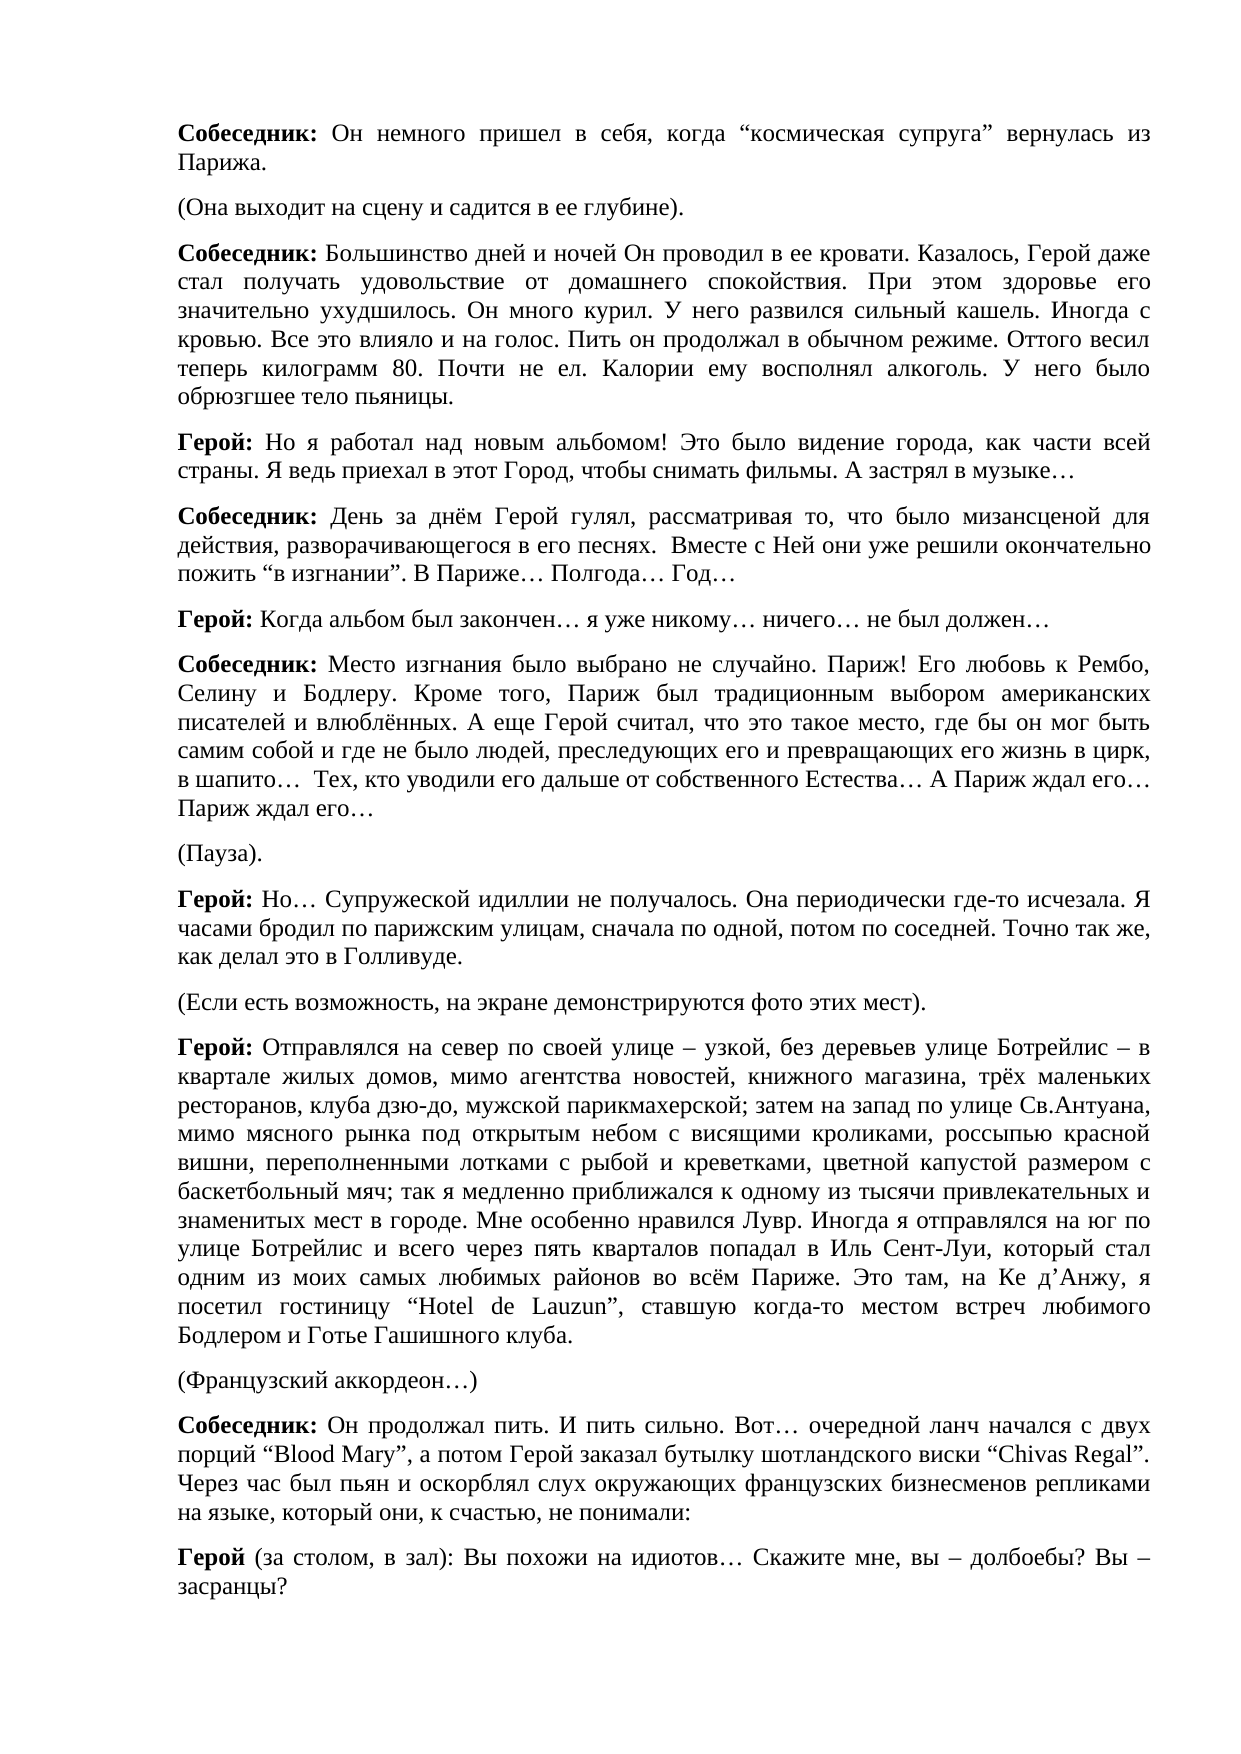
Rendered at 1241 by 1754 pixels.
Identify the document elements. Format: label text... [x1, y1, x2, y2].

text (Она выходит на сцену и садится в ее глубине). [177, 192, 1152, 221]
text Собеседник: Место изгнания было выбрано не случайно. Париж! Его любовь к Рембо, Селину и Бодлеру. Кроме того, Париж был традиционным выбором американских писателей и влюблённых. А еще Герой считал, что это такое место, где бы он мог быть самим собой и где не было людей, преследующих его и превращающих его жизнь в цирк, в шапито… Тех, кто уводили его дальше от собственного Естества… А Париж ждал его… Париж ждал его… [177, 649, 1152, 822]
text Собеседник: День за днём Герой гулял, рассматривая то, что было мизансценой для действия, разворачивающегося в его песнях. Вместе с Ней они уже решили окончательно пожить “в изгнании”. В Париже… Полгода… Год… [177, 501, 1152, 587]
text (Пауза). [177, 838, 1152, 867]
text Герой (за столом, в зал): Вы похожи на идиотов… Скажите мне, вы – долбоебы? Вы – засранцы? [177, 1542, 1152, 1600]
text Герой: Отправлялся на север по своей улице – узкой, без деревьев улице Ботрейлис – в квартале жилых домов, мимо агентства новостей, книжного магазина, трёх маленьких ресторанов, клуба дзю-до, мужской парикмахерской; затем на запад по улице Св.Антуана, мимо мясного рынка под открытым небом с висящими кроликами, россыпью красной вишни, переполненными лотками с рыбой и креветками, цветной капустой размером с баскетбольный мяч; так я медленно приближался к одному из тысячи привлекательных и знаменитых мест в городе. Мне особенно нравился Лувр. Иногда я отправлялся на юг по улице Ботрейлис и всего через пять кварталов попадал в Иль Сент-Луи, который стал одним из моих самых любимых районов во всём Париже. Это там, на Ке д’Анжу, я посетил гостиницу “Hotel de Lauzun”, ставшую когда-то местом встреч любимого Бодлером и Готье Гашишного клуба. [177, 1032, 1152, 1348]
text Собеседник: Он продолжал пить. И пить сильно. Вот… очередной ланч начался с двух порций “Blood Mary”, а потом Герой заказал бутылку шотландского виски “Chivas Regal”. Через час был пьян и оскорблял слух окружающих французских бизнесменов репликами на языке, который они, к счастью, не понимали: [177, 1411, 1152, 1526]
text Герой: Когда альбом был закончен… я уже никому… ничего… не был должен… [177, 604, 1152, 633]
text (Французский аккордеон…) [177, 1365, 1152, 1394]
text Собеседник: Он немного пришел в себя, когда “космическая супруга” вернулась из Парижа. [177, 118, 1152, 176]
text Собеседник: Большинство дней и ночей Он проводил в ее кровати. Казалось, Герой даже стал получать удовольствие от домашнего спокойствия. При этом здоровье его значительно ухудшилось. Он много курил. У него развился сильный кашель. Иногда с кровью. Все это влияло и на голос. Пить он продолжал в обычном режиме. Оттого весил теперь килограмм 80. Почти не ел. Калории ему восполнял алкоголь. У него было обрюзгшее тело пьяницы. [177, 238, 1152, 410]
text Герой: Но… Супружеской идиллии не получалось. Она периодически где-то исчезала. Я часами бродил по парижским улицам, сначала по одной, потом по соседней. Точно так же, как делал это в Голливуде. [177, 884, 1152, 970]
text (Если есть возможность, на экране демонстрируются фото этих мест). [177, 987, 1152, 1016]
text Герой: Но я работал над новым альбомом! Это было видение города, как части всей страны. Я ведь приехал в этот Город, чтобы снимать фильмы. А застрял в музыке… [177, 427, 1152, 484]
